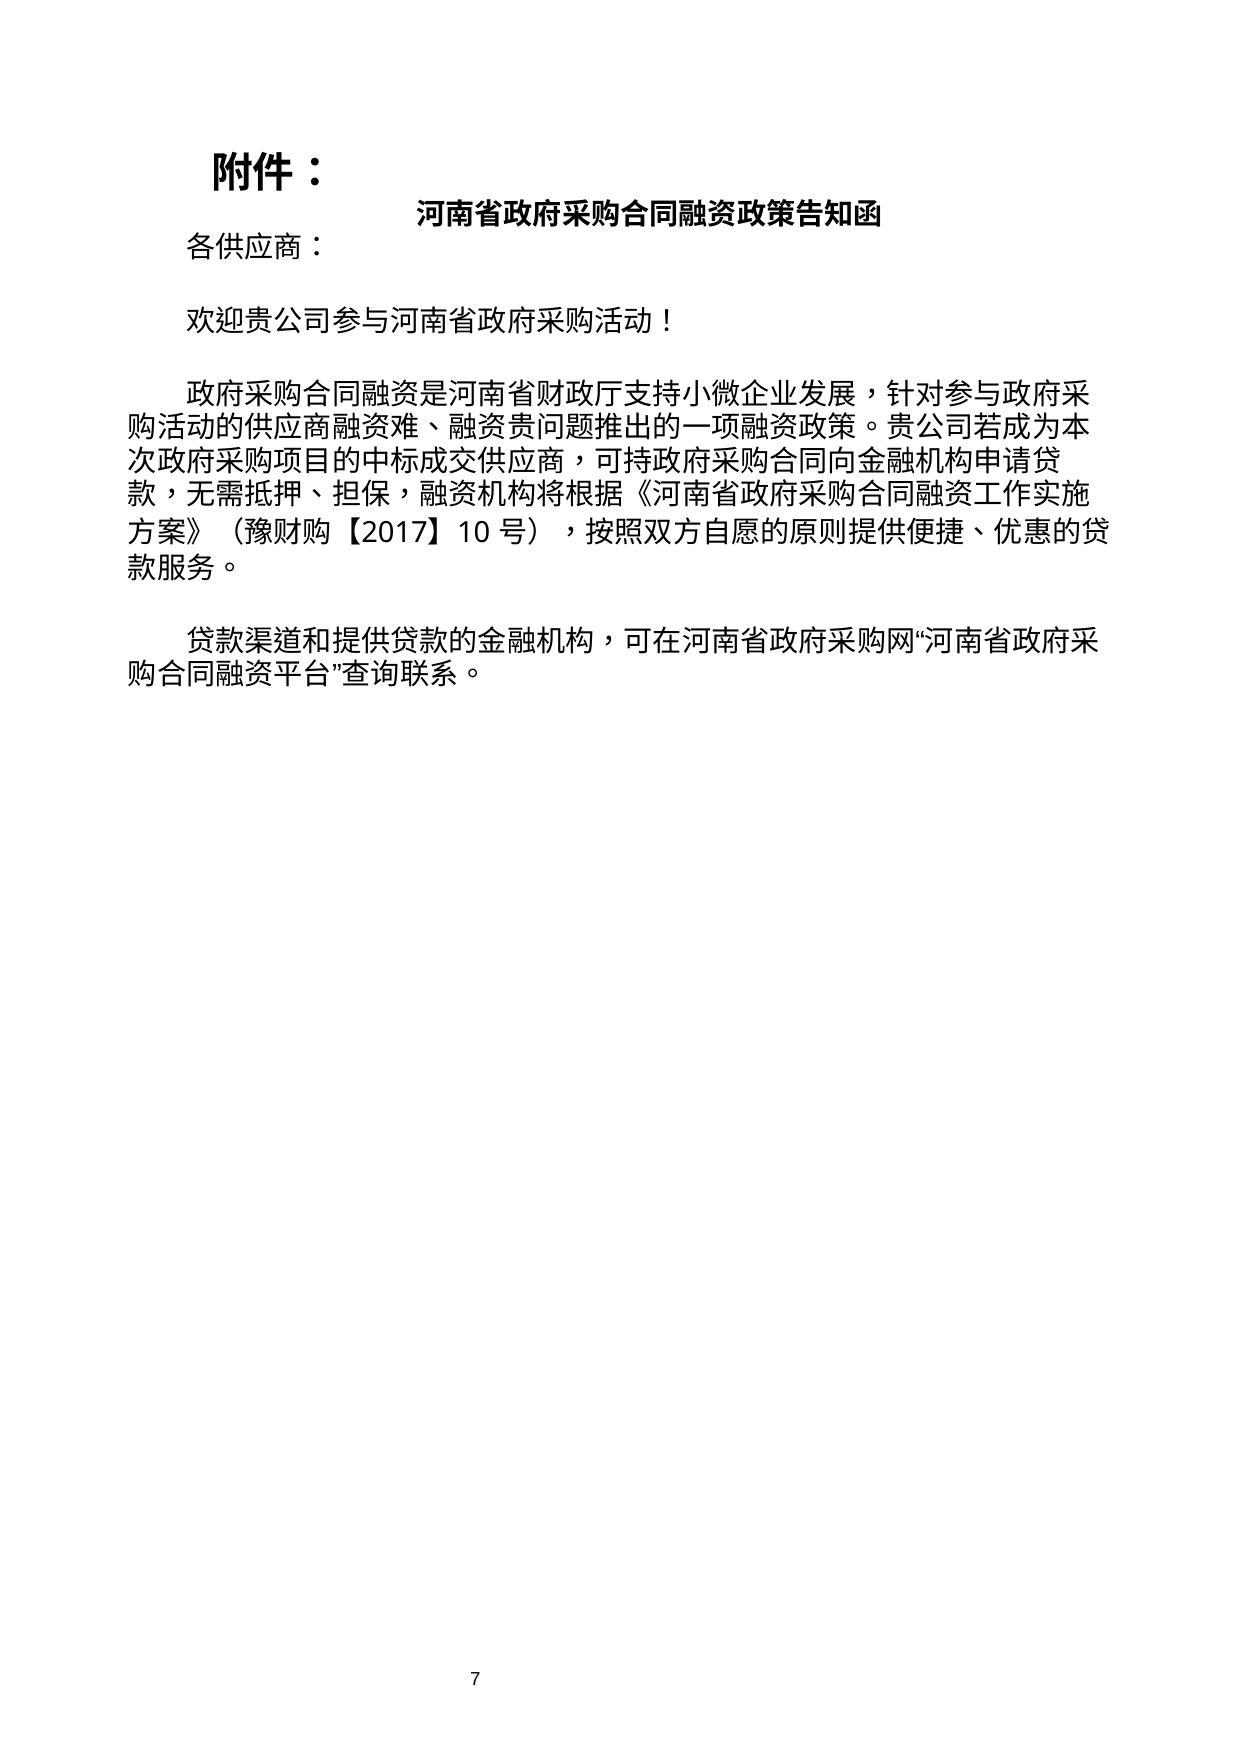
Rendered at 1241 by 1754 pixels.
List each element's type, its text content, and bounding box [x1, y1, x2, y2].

text 各供应商： [128, 230, 1113, 264]
text 贷款渠道和提供贷款的金融机构，可在河南省政府采购网“河南省政府采购合同融资平台”查询联系。 [128, 624, 1113, 691]
text 附件： [128, 149, 1113, 197]
text 河南省政府采购合同融资政策告知函 [128, 197, 1113, 230]
text 政府采购合同融资是河南省财政厅支持小微企业发展，针对参与政府采购活动的供应商融资难、融资贵问题推出的一项融资政策。贵公司若成为本次政府采购项目的中标成交供应商，可持政府采购合同向金融机构申请贷款，无需抵押、担保，融资机构将根据《河南省政府采购合同融资工作实施方案》（豫财购【2017】10 号），按照双方自愿的原则提供便捷、优惠的贷款服务。 [128, 377, 1113, 584]
text 欢迎贵公司参与河南省政府采购活动！ [128, 303, 1113, 337]
